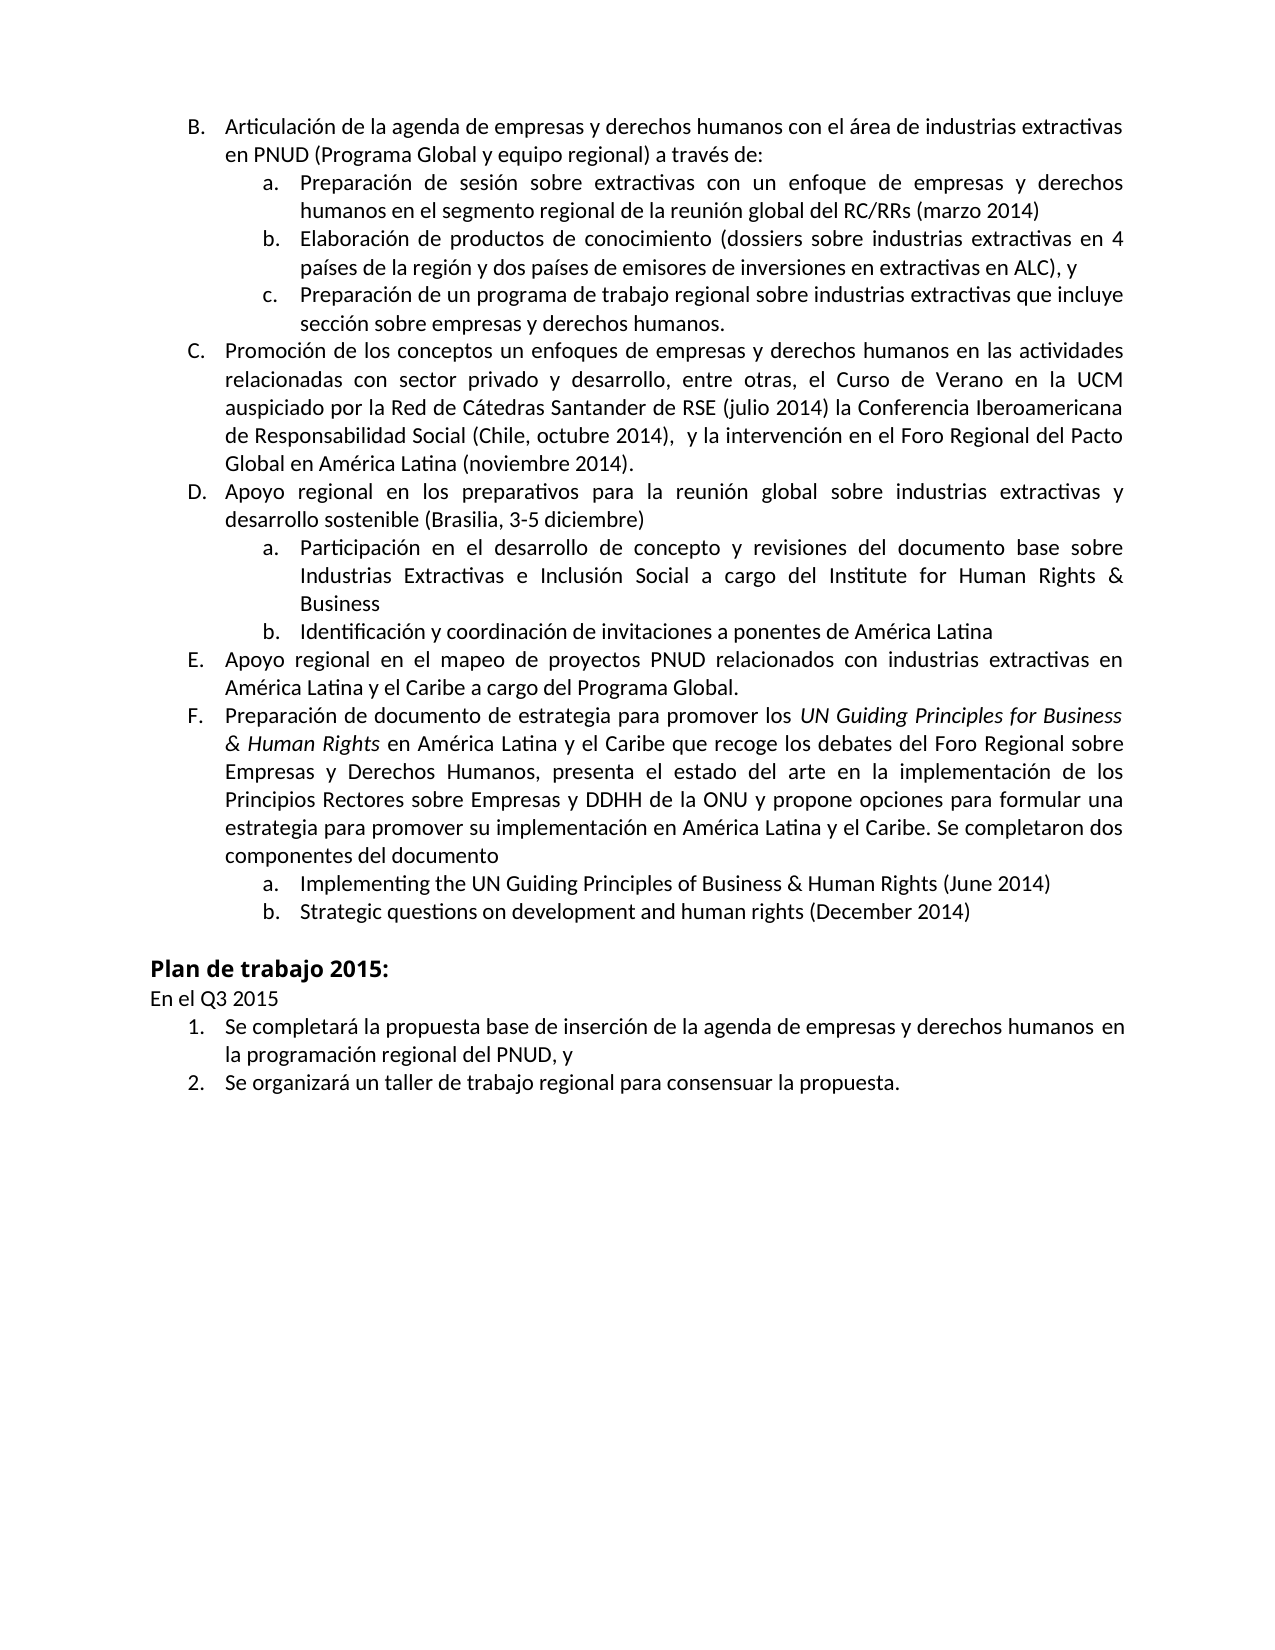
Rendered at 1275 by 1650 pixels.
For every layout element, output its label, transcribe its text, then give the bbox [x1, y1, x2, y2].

list Elaboración de productos de conocimiento (dossiers sobre industrias extractivas en 4 países de la región y dos países de emisores de inversiones en extractivas en ALC), y [262, 224, 1125, 281]
list Strategic questions on development and human rights (December 2014) [262, 897, 1125, 925]
list Preparación de sesión sobre extractivas con un enfoque de empresas y derechos humanos en el segmento regional de la reunión global del RC/RRs (marzo 2014) [262, 168, 1125, 224]
list Preparación de documento de estrategia para promover los UN Guiding Principles for Business & Human Rights en América Latina y el Caribe que recoge los debates del Foro Regional sobre Empresas y Derechos Humanos, presenta el estado del arte en la implementación de los Principios Rectores sobre Empresas y DDHH de la ONU y propone opciones para formular una estrategia para promover su implementación en América Latina y el Caribe. Se completaron dos componentes del documento [187, 701, 1125, 869]
list Promoción de los conceptos un enfoques de empresas y derechos humanos en las actividades relacionadas con sector privado y desarrollo, entre otras, el Curso de Verano en la UCM auspiciado por la Red de Cátedras Santander de RSE (julio 2014) la Conferencia Iberoamericana de Responsabilidad Social (Chile, octubre 2014), y la intervención en el Foro Regional del Pacto Global en América Latina (noviembre 2014). [187, 337, 1125, 477]
list Identificación y coordinación de invitaciones a ponentes de América Latina [262, 617, 1125, 645]
list Participación en el desarrollo de concepto y revisiones del documento base sobre Industrias Extractivas e Inclusión Social a cargo del Institute for Human Rights & Business [262, 533, 1125, 617]
list Preparación de un programa de trabajo regional sobre industrias extractivas que incluye sección sobre empresas y derechos humanos. [262, 281, 1125, 337]
list Implementing the UN Guiding Principles of Business & Human Rights (June 2014) [262, 869, 1125, 897]
list Se completará la propuesta base de inserción de la agenda de empresas y derechos humanos en la programación regional del PNUD, y [187, 1012, 1125, 1068]
list Articulación de la agenda de empresas y derechos humanos con el área de industrias extractivas en PNUD (Programa Global y equipo regional) a través de: [187, 112, 1125, 168]
text Plan de trabajo 2015: [150, 953, 1125, 984]
list Apoyo regional en el mapeo de proyectos PNUD relacionados con industrias extractivas en América Latina y el Caribe a cargo del Programa Global. [187, 645, 1125, 701]
list Se organizará un taller de trabajo regional para consensuar la propuesta. [187, 1068, 1125, 1096]
list Apoyo regional en los preparativos para la reunión global sobre industrias extractivas y desarrollo sostenible (Brasilia, 3-5 diciembre) [187, 477, 1125, 533]
text En el Q3 2015 [150, 984, 1125, 1012]
